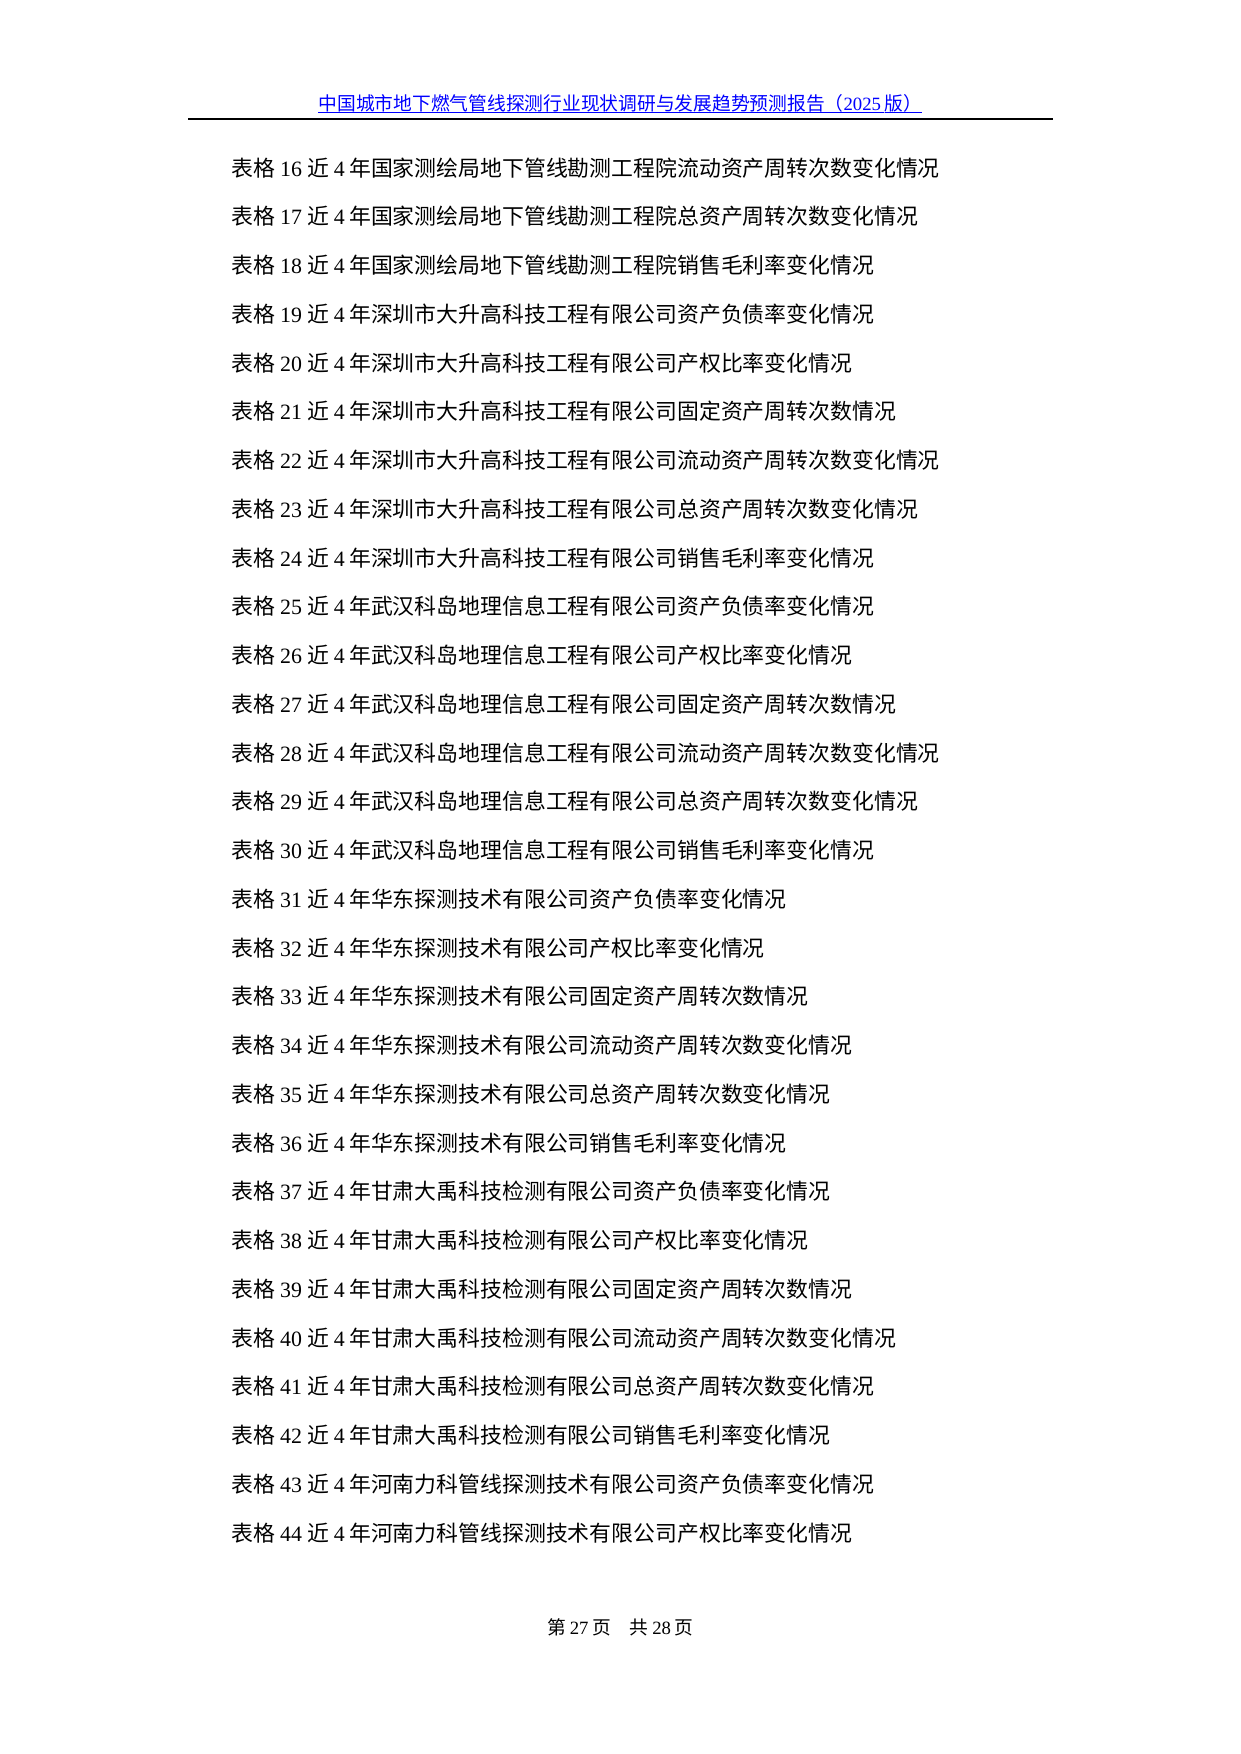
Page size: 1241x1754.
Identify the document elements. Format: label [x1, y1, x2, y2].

text [187, 150, 1053, 1548]
